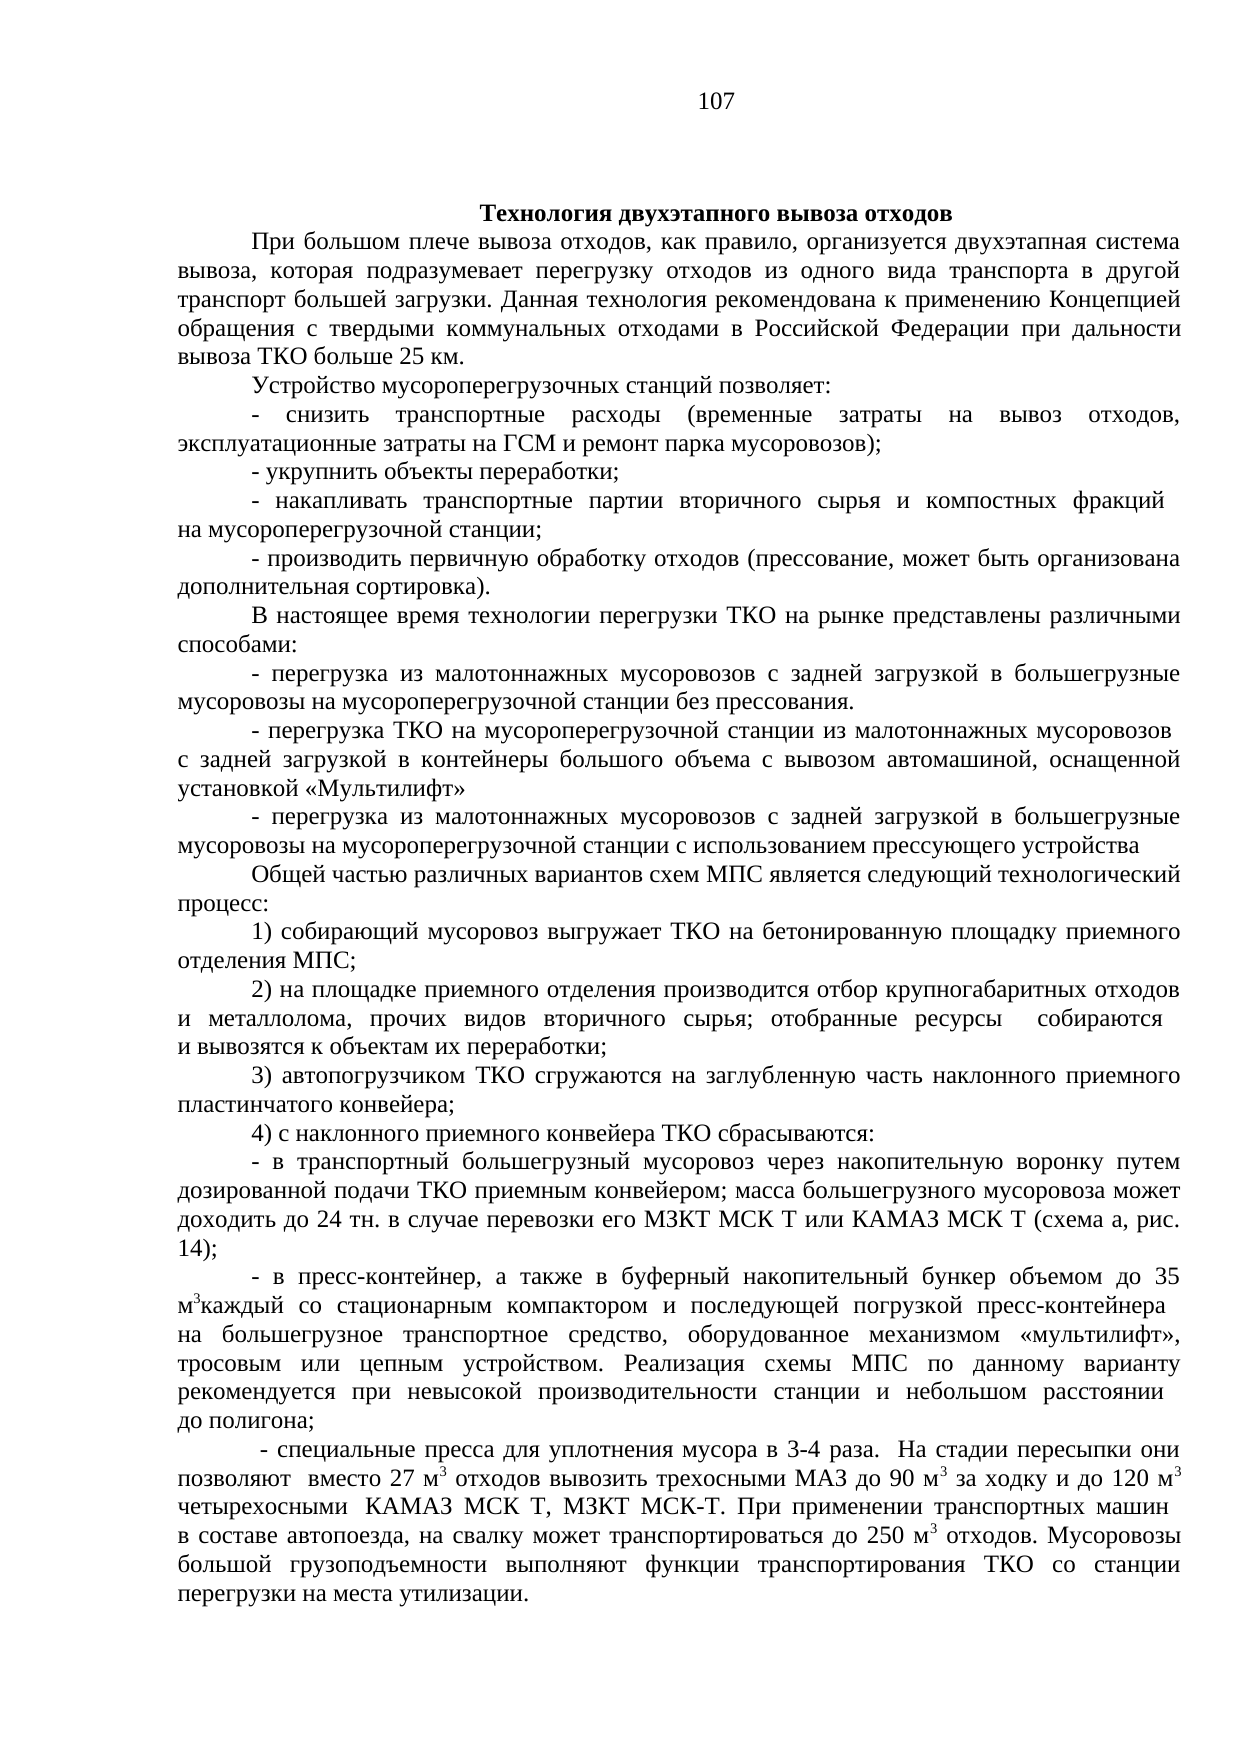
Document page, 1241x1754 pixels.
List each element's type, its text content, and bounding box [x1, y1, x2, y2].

text Устройство мусороперегрузочных станций позволяет: [177, 370, 1181, 399]
text - перегрузка из малотоннажных мусоровозов с задней загрузкой в большегрузные мусоровозы на мусороперегрузочной станции без прессования. [177, 658, 1181, 715]
text - снизить транспортные расходы (временные затраты на вывоз отходов, эксплуатационные затраты на ГСМ и ремонт парка мусоровозов); [177, 399, 1181, 456]
text - производить первичную обработку отходов (прессование, может быть организована дополнительная сортировка). [177, 543, 1181, 600]
text - перегрузка из малотоннажных мусоровозов с задней загрузкой в большегрузные мусоровозы на мусороперегрузочной станции с использованием прессующего устройства [177, 801, 1181, 859]
text 2) на площадке приемного отделения производится отбор крупногабаритных отходов и металлолома, прочих видов вторичного сырья; отобранные ресурсы собираются и вывозятся к объектам их переработки; [177, 974, 1181, 1060]
text Технология двухэтапного вывоза отходов [177, 198, 1181, 226]
text - перегрузка ТКО на мусороперегрузочной станции из малотоннажных мусоровозов с задней загрузкой в контейнеры большого объема с вывозом автомашиной, оснащенной установкой «Мультилифт» [177, 715, 1181, 801]
text Общей частью различных вариантов схем МПС является следующий технологический процесс: [177, 859, 1181, 916]
text В настоящее время технологии перегрузки ТКО на рынке представлены различными способами: [177, 600, 1181, 658]
text При большом плече вывоза отходов, как правило, организуется двухэтапная система вывоза, которая подразумевает перегрузку отходов из одного вида транспорта в другой транспорт большей загрузки. Данная технология рекомендована к применению Концепцией обращения с твердыми коммунальных отходами в Российской Федерации при дальности вывоза ТКО больше . [177, 226, 1181, 370]
text - в транспортный большегрузный мусоровоз через накопительную воронку путем дозированной подачи ТКО приемным конвейером; масса большегрузного мусоровоза может доходить до 24 тн. в случае перевозки его МЗКТ МСК Т или КАМАЗ МСК Т (схема а, рис. 14); [177, 1146, 1181, 1261]
text 1) собирающий мусоровоз выгружает ТКО на бетонированную площадку приемного отделения МПС; [177, 916, 1181, 974]
text - накапливать транспортные партии вторичного сырья и компостных фракций на мусороперегрузочной станции; [177, 485, 1181, 543]
text - укрупнить объекты переработки; [177, 456, 1181, 485]
text - в пресс-контейнер, а также в буферный накопительный бункер объемом до каждый со стационарным компактором и последующей погрузкой пресс-контейнера на большегрузное транспортное средство, оборудованное механизмом «мультилифт», тросовым или цепным устройством. Реализация схемы МПС по данному варианту рекомендуется при невысокой производительности станции и небольшом расстоянии до полигона; [177, 1261, 1181, 1434]
text 3) автопогрузчиком ТКО сгружаются на заглубленную часть наклонного приемного пластинчатого конвейера; [177, 1060, 1181, 1118]
text - специальные пресса для уплотнения мусора в 3-4 раза. На стадии пересыпки они позволяют вместо отходов вывозить трехосными МАЗ до за ходку и до четырехосными КАМАЗ МСК Т, МЗКТ МСК-Т. При применении транспортных машин в составе автопоезда, на свалку может транспортироваться до отходов. Мусоровозы большой грузоподъемности выполняют функции транспортирования ТКО со станции перегрузки на места утилизации. [177, 1434, 1181, 1606]
text 4) с наклонного приемного конвейера ТКО сбрасываются: [177, 1118, 1181, 1146]
